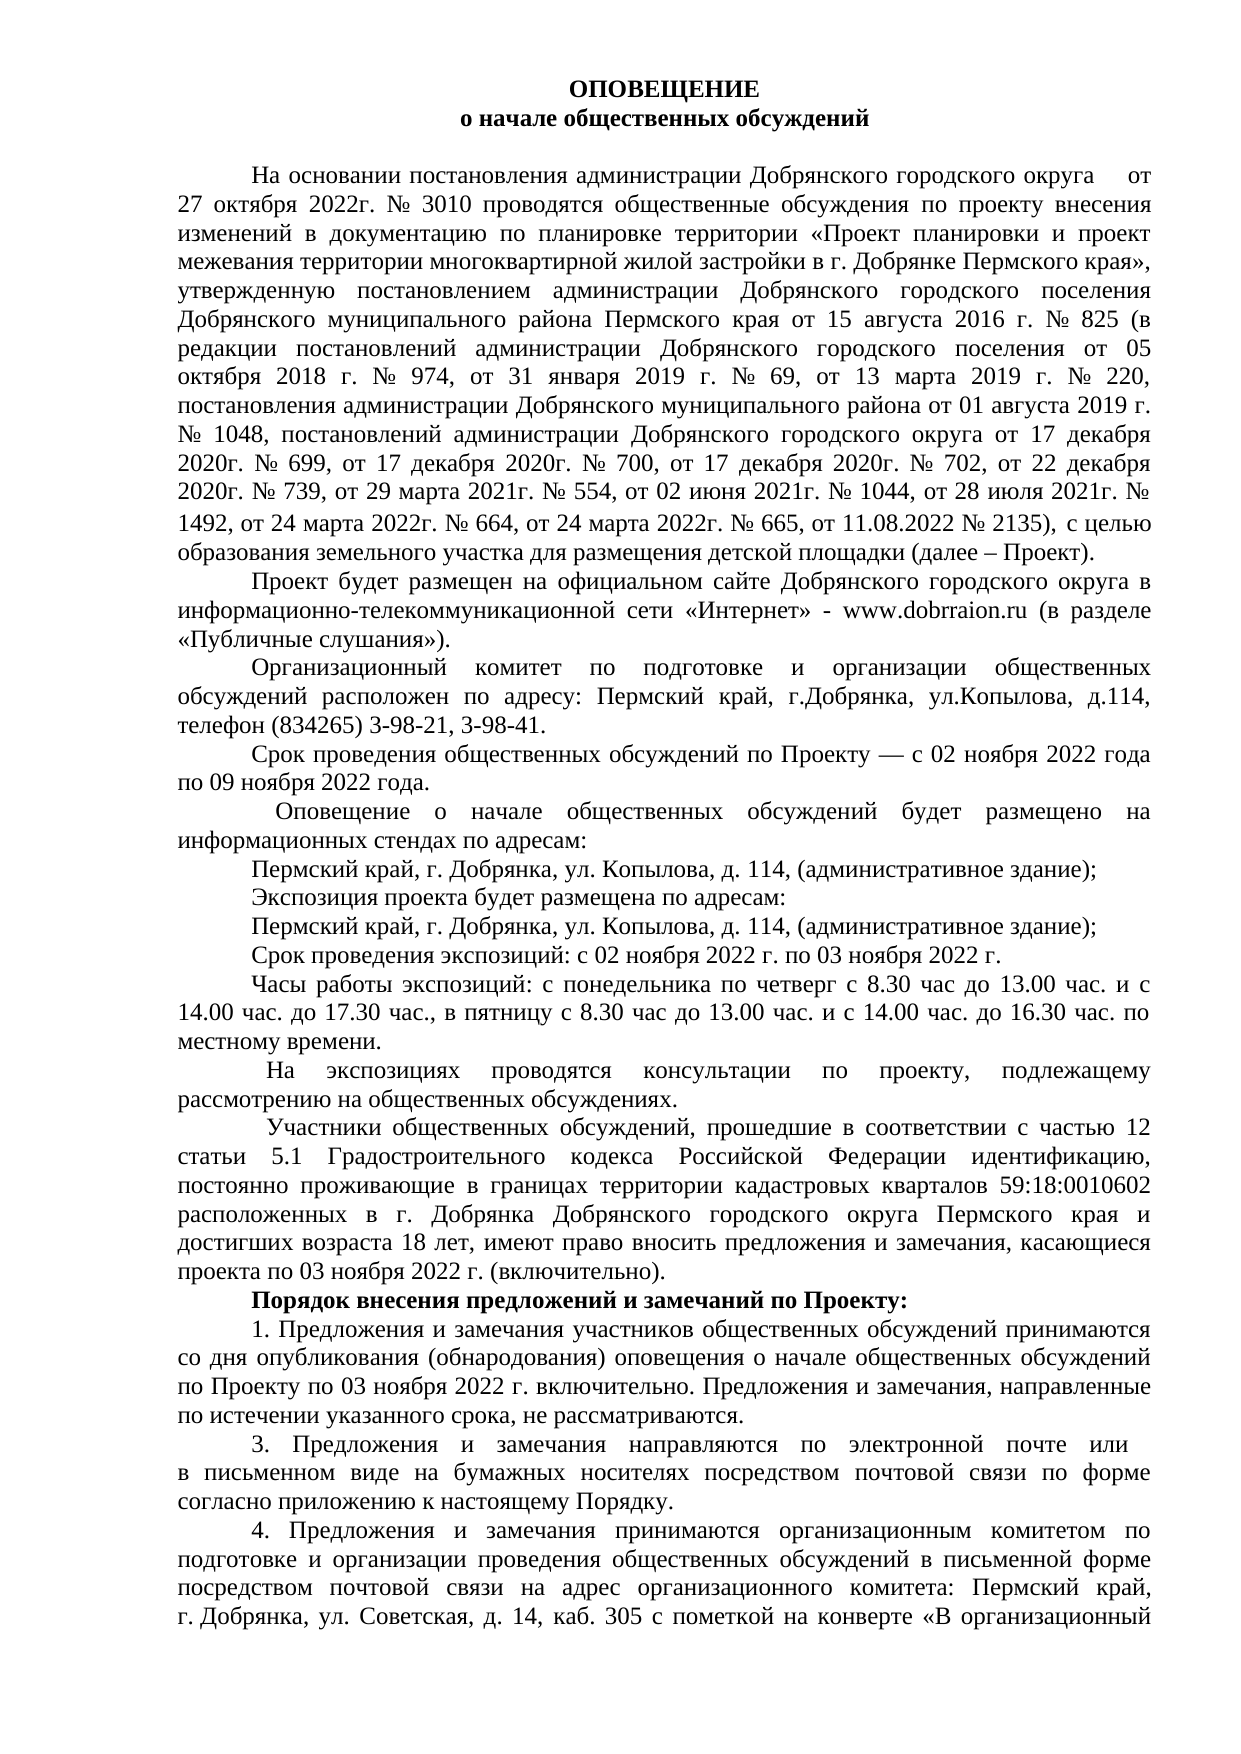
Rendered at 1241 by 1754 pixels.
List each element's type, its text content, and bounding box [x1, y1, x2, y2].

text На экспозициях проводятся консультации по проекту, подлежащему рассмотрению на общественных обсуждениях. [177, 1055, 1152, 1112]
text Организационный комитет по подготовке и организации общественных обсуждений расположен по адресу: Пермский край, г.Добрянка, ул.Копылова, д.114, телефон (834265) 3-98-21, 3-98-41. [177, 652, 1152, 739]
text Участники общественных обсуждений, прошедшие в соответствии с частью 12 статьи 5.1 Градостроительного кодекса Российской Федерации идентификацию, постоянно проживающие в границах территории кадастровых кварталов 59:18:0010602 расположенных в г. Добрянка Добрянского городского округа Пермского края и достигших возраста 18 лет, имеют право вносить предложения и замечания, касающиеся проекта по 03 ноября 2022 г. (включительно). [177, 1112, 1152, 1285]
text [177, 1515, 1152, 1630]
text Оповещение о начале общественных обсуждений будет размещено на информационных стендах по адресам: [177, 796, 1152, 854]
text Экспозиция проекта будет размещена по адресам: [177, 882, 1152, 911]
text Срок проведения экспозиций: с 02 ноября 2022 г. по 03 ноября 2022 г. [177, 940, 1152, 969]
text Часы работы экспозиций: с понедельника по четверг с 8.30 час до 13.00 час. и с 14.00 час. до 17.30 час., в пятницу с 8.30 час до 13.00 час. и с 14.00 час. до 16.30 час. по местному времени. [177, 969, 1152, 1055]
text Порядок внесения предложений и замечаний по Проекту: [177, 1285, 1152, 1314]
text Пермский край, г. Добрянка, ул. Копылова, д. 114, (административное здание); [177, 911, 805, 940]
text 3. Предложения и замечания направляются по электронной почте или в письменном виде на бумажных носителях посредством почтовой связи по форме согласно приложению к настоящему Порядку. [177, 1429, 1152, 1515]
text 1. Предложения и замечания участников общественных обсуждений принимаются со дня опубликования (обнародования) оповещения о начале общественных обсуждений по Проекту по 03 ноября 2022 г. включительно. Предложения и замечания, направленные по истечении указанного срока, не рассматриваются. [177, 1314, 1152, 1429]
text Срок проведения общественных обсуждений по Проекту — с 02 ноября 2022 года по 09 ноября 2022 года. [177, 739, 1152, 796]
text ОПОВЕЩЕНИЕ [177, 74, 1152, 103]
text Проект будет размещен на официальном сайте Добрянского городского округа в информационно-телекоммуникационной сети «Интернет» - www.dobrraion.ru (в разделе «Публичные слушания»). [177, 566, 1152, 652]
text Пермский край, г. Добрянка, ул. Копылова, д. 114, (административное здание); [177, 854, 805, 882]
text о начале общественных обсуждений [177, 103, 1152, 131]
text На основании постановления администрации Добрянского городского округа от 27 октября 2022г. № 3010 проводятся общественные обсуждения по проекту внесения изменений в документацию по планировке территории «Проект планировки и проект межевания территории многоквартирной жилой застройки в г. Добрянке Пермского края», утвержденную постановлением администрации Добрянского городского поселения Добрянского муниципального района Пермского края от 15 августа 2016 г. № 825 (в редакции постановлений администрации Добрянского городского поселения от 05 октября 2018 г. № 974, от 31 января 2019 г. № 69, от 13 марта 2019 г. № 220, постановления администрации Добрянского муниципального района от 01 августа 2019 г. № 1048, постановлений администрации Добрянского городского округа от 17 декабря 2020г. № 699, от 17 декабря 2020г. № 700, от 17 декабря 2020г. № 702, от 22 декабря 2020г. № 739, от 29 марта 2021г. № 554, от 02 июня 2021г. № 1044, от 28 июля 2021г. № 1492, от 24 марта 2022г. № 664, от 24 марта 2022г. № 665, от 11.08.2022 № 2135), с целью образования земельного участка для размещения детской площадки (далее – Проект). [177, 160, 1152, 566]
